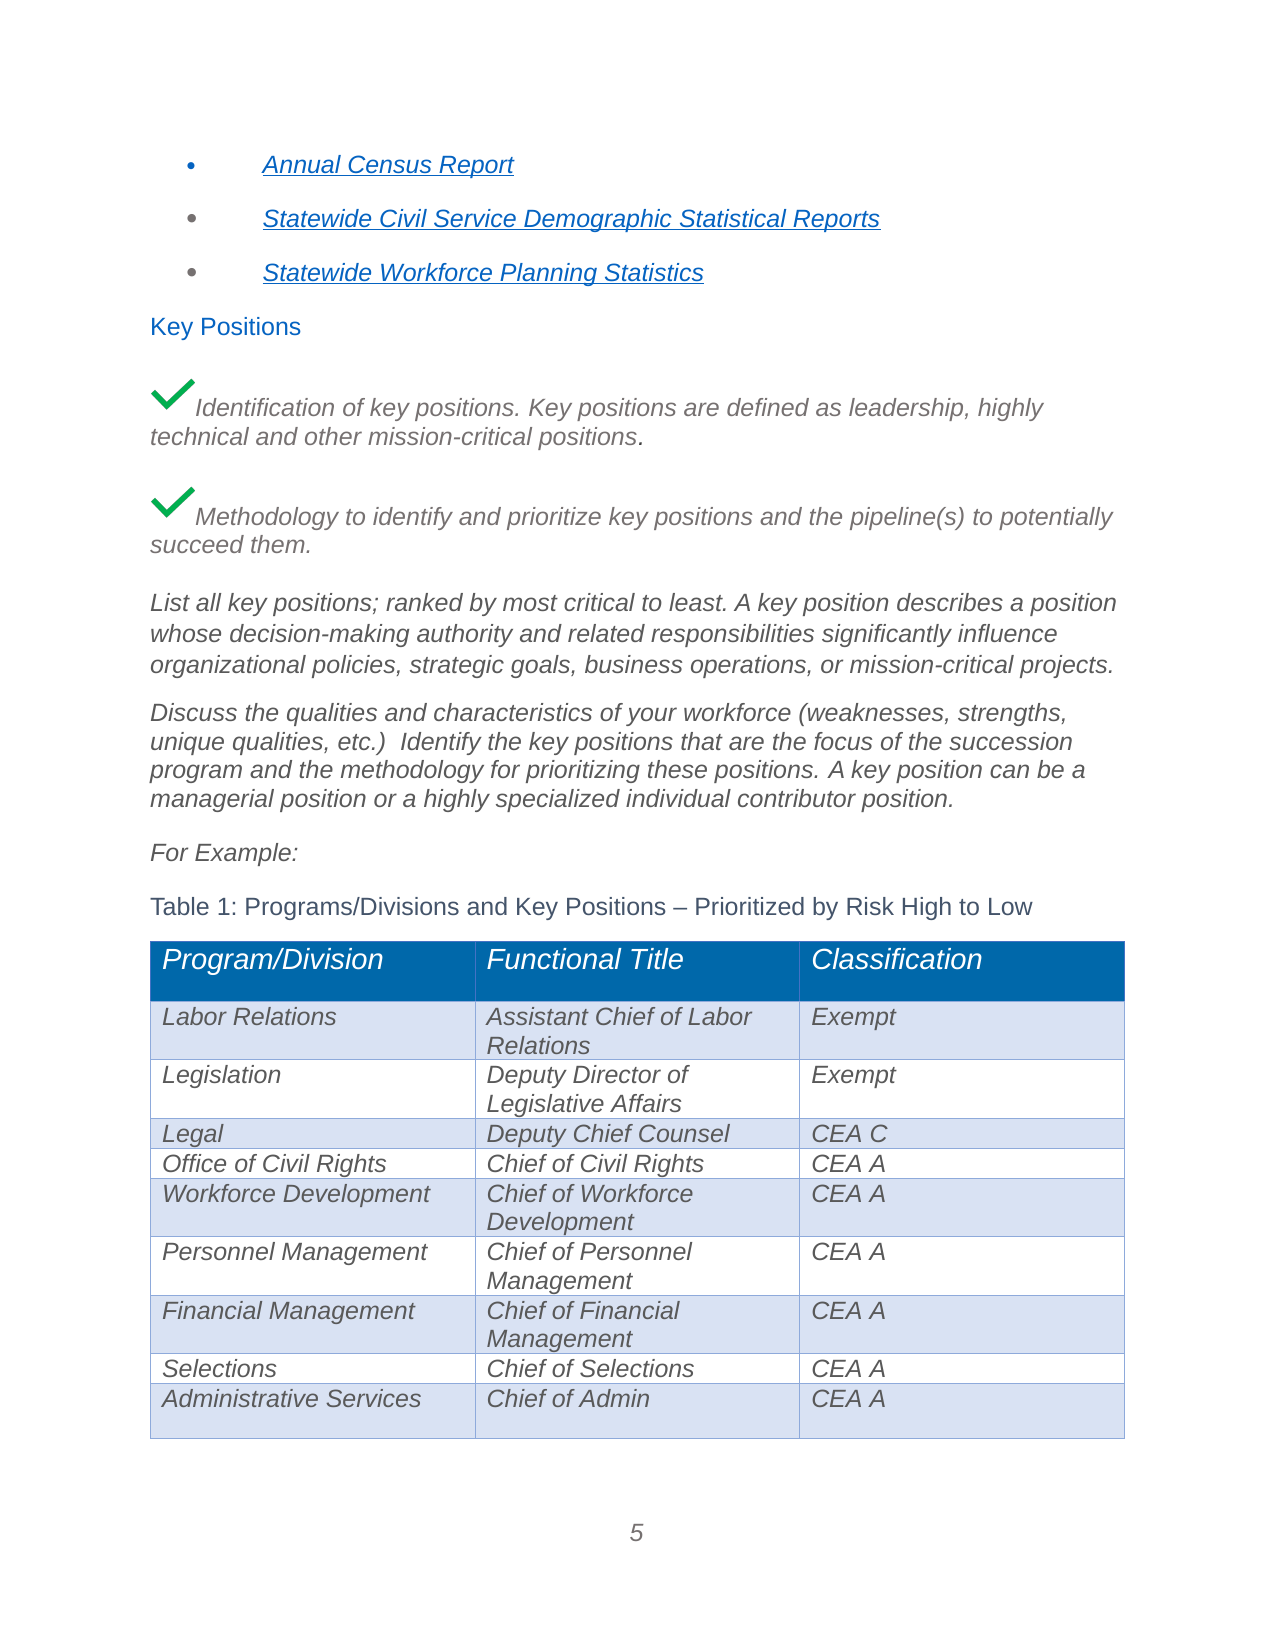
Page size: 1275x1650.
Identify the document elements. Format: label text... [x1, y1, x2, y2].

table_header Program/Division [151, 942, 475, 1001]
text Discuss the qualities and characteristics of your workforce (weaknesses, strengths, unique qualities, etc.) Identify the key positions that are the focus of the succession program and the methodology for prioritizing these positions. A key position can be a managerial position or a highly specialized individual contributor position. [150, 698, 1125, 813]
table_cell CEA A [800, 1354, 1124, 1383]
text Identification of key positions. Key positions are defined as leadership, highly technical and other mission-critical positions. [150, 372, 1125, 451]
table_cell Personnel Management [151, 1237, 475, 1294]
table_cell Exempt [800, 1002, 1124, 1059]
picture [150, 480, 195, 525]
table_cell Selections [151, 1354, 475, 1383]
table_cell Chief of Workforce Development [476, 1179, 799, 1236]
table_cell CEA A [800, 1296, 1124, 1353]
list Statewide Civil Service Demographic Statistical Reports [187, 204, 1125, 233]
table_cell CEA A [800, 1149, 1124, 1177]
text List all key positions; ranked by most critical to least. A key position describes a position whose decision-making authority and related responsibilities significantly influence organizational policies, strategic goals, business operations, or mission-critical projects. [150, 588, 1125, 679]
text For Example: [150, 838, 1125, 867]
table_header Functional Title [476, 942, 799, 1001]
table_cell Chief of Financial Management [476, 1296, 799, 1353]
table_header Classification [800, 942, 1124, 1001]
table_cell CEA A [800, 1237, 1124, 1294]
table_cell CEA A [800, 1179, 1124, 1236]
table_cell CEA A [800, 1384, 1124, 1438]
table_cell Legal [151, 1119, 475, 1148]
table_cell Deputy Director of Legislative Affairs [476, 1060, 799, 1118]
table_cell Financial Management [151, 1296, 475, 1353]
list Statewide Workforce Planning Statistics [187, 258, 1125, 286]
table_cell Chief of Civil Rights [476, 1149, 799, 1177]
table_cell Chief of Personnel Management [476, 1237, 799, 1294]
text Table 1: Programs/Divisions and Key Positions – Prioritized by Risk High to Low [150, 892, 1125, 920]
table_cell Administrative Services [151, 1384, 475, 1438]
table_cell Assistant Chief of Labor Relations [476, 1002, 799, 1059]
list Annual Census Report [187, 150, 1125, 179]
table_cell Legislation [151, 1060, 475, 1118]
table_cell Exempt [800, 1060, 1124, 1118]
table_cell Chief of Selections [476, 1354, 799, 1383]
table_cell Chief of Admin [476, 1384, 799, 1438]
table_cell Labor Relations [151, 1002, 475, 1059]
table_cell Deputy Chief Counsel [476, 1119, 799, 1148]
table_cell CEA C [800, 1119, 1124, 1148]
text Methodology to identify and prioritize key positions and the pipeline(s) to potentially succeed them. [150, 480, 1125, 559]
picture [150, 371, 195, 417]
table_cell Office of Civil Rights [151, 1149, 475, 1177]
subtitle Key Positions [150, 311, 1125, 340]
table_cell Workforce Development [151, 1179, 475, 1236]
